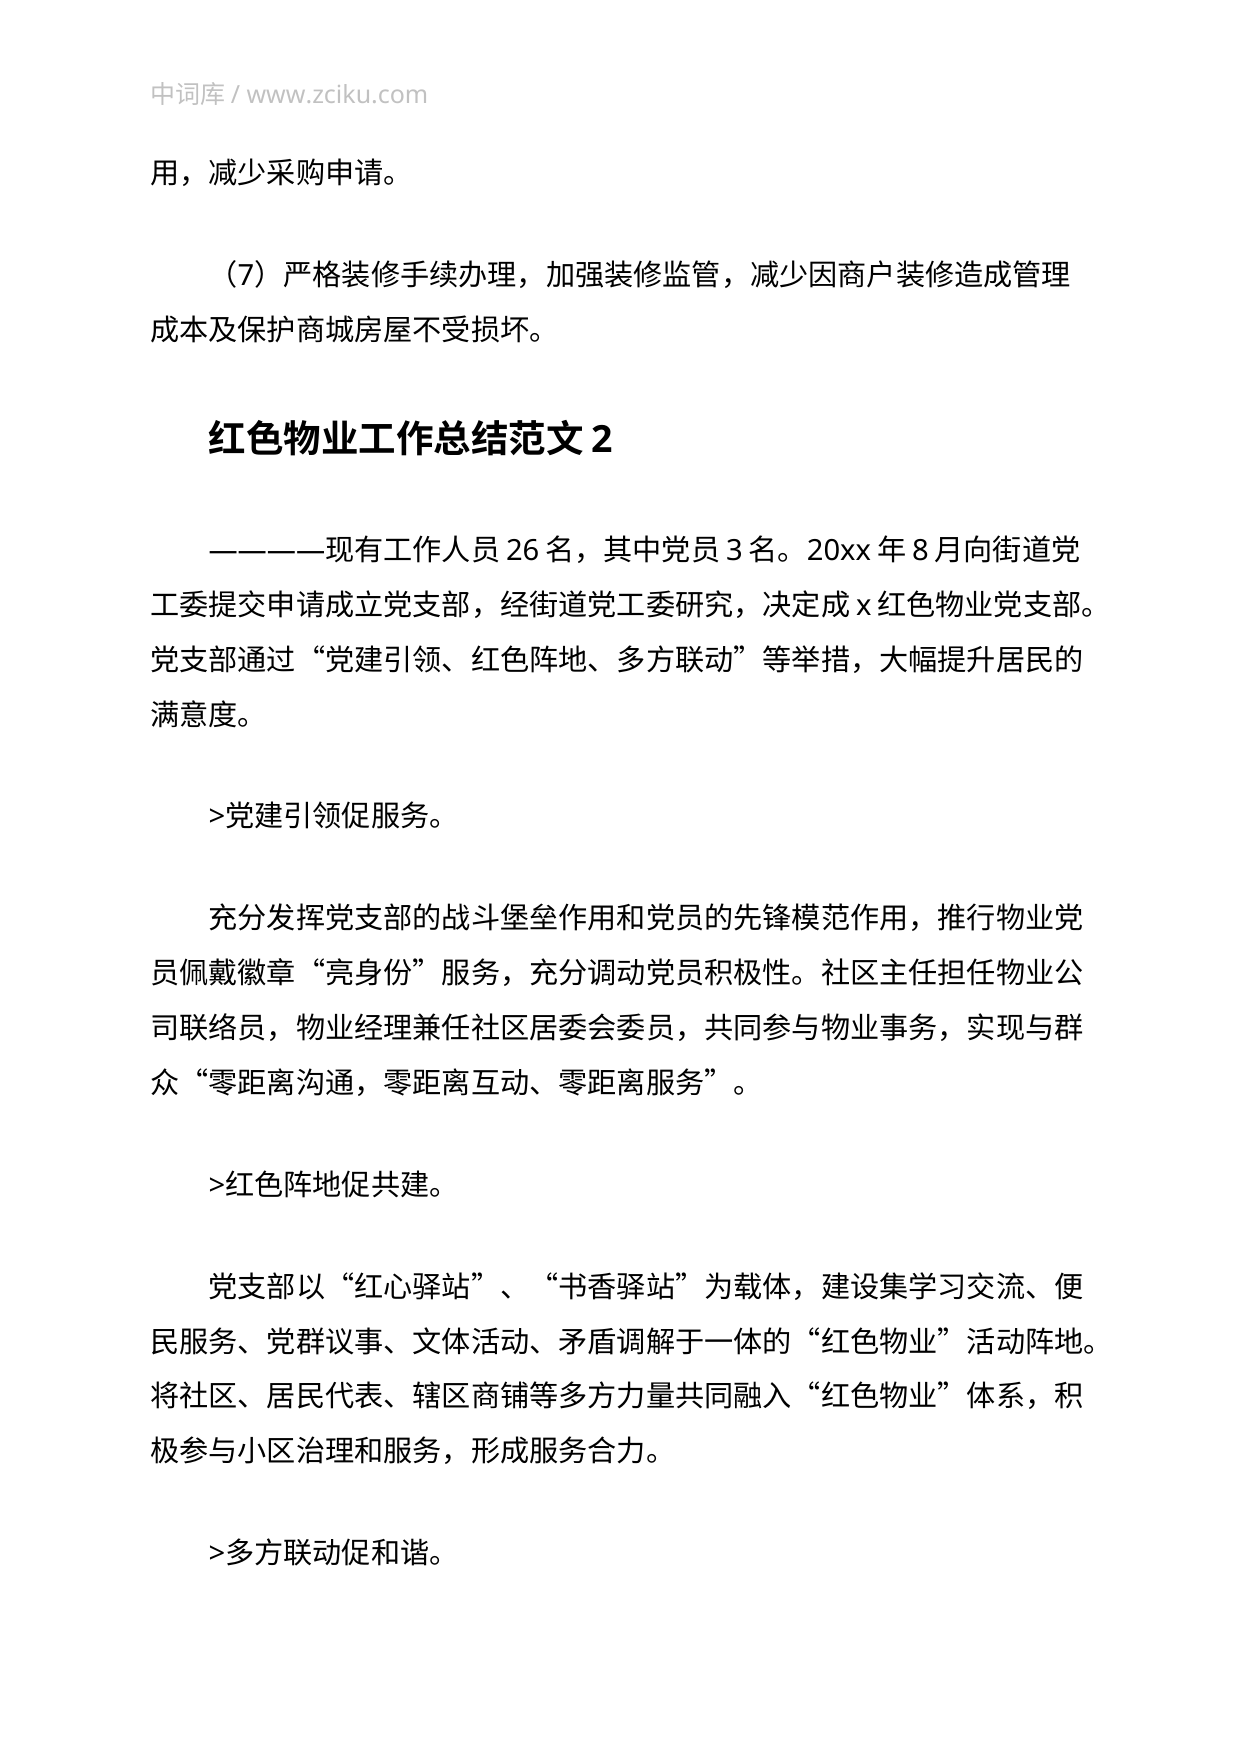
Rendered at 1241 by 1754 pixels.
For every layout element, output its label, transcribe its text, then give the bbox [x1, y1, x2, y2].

text 充分发挥党支部的战斗堡垒作用和党员的先锋模范作用，推行物业党员佩戴徽章“亮身份”服务，充分调动党员积极性。社区主任担任物业公司联络员，物业经理兼任社区居委会委员，共同参与物业事务，实现与群众“零距离沟通，零距离互动、零距离服务”。 [150, 895, 1090, 1102]
text ————现有工作人员26名，其中党员3名。20xx年8月向街道党工委提交申请成立党支部，经街道党工委研究，决定成x红色物业党支部。党支部通过“党建引领、红色阵地、多方联动”等举措，大幅提升居民的满意度。 [150, 526, 1090, 733]
text >党建引领促服务。 [150, 793, 1090, 835]
text >红色阵地促共建。 [150, 1161, 1090, 1204]
text （7）严格装修手续办理，加强装修监管，减少因商户装修造成管理成本及保护商城房屋不受损坏。 [150, 252, 1090, 349]
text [150, 150, 1090, 192]
text >多方联动促和谐。 [150, 1530, 1090, 1572]
text 党支部以“红心驿站”、“书香驿站”为载体，建设集学习交流、便民服务、党群议事、文体活动、矛盾调解于一体的“红色物业”活动阵地。将社区、居民代表、辖区商铺等多方力量共同融入“红色物业”体系，积极参与小区治理和服务，形成服务合力。 [150, 1263, 1090, 1470]
text 红色物业工作总结范文2 [150, 408, 1090, 463]
